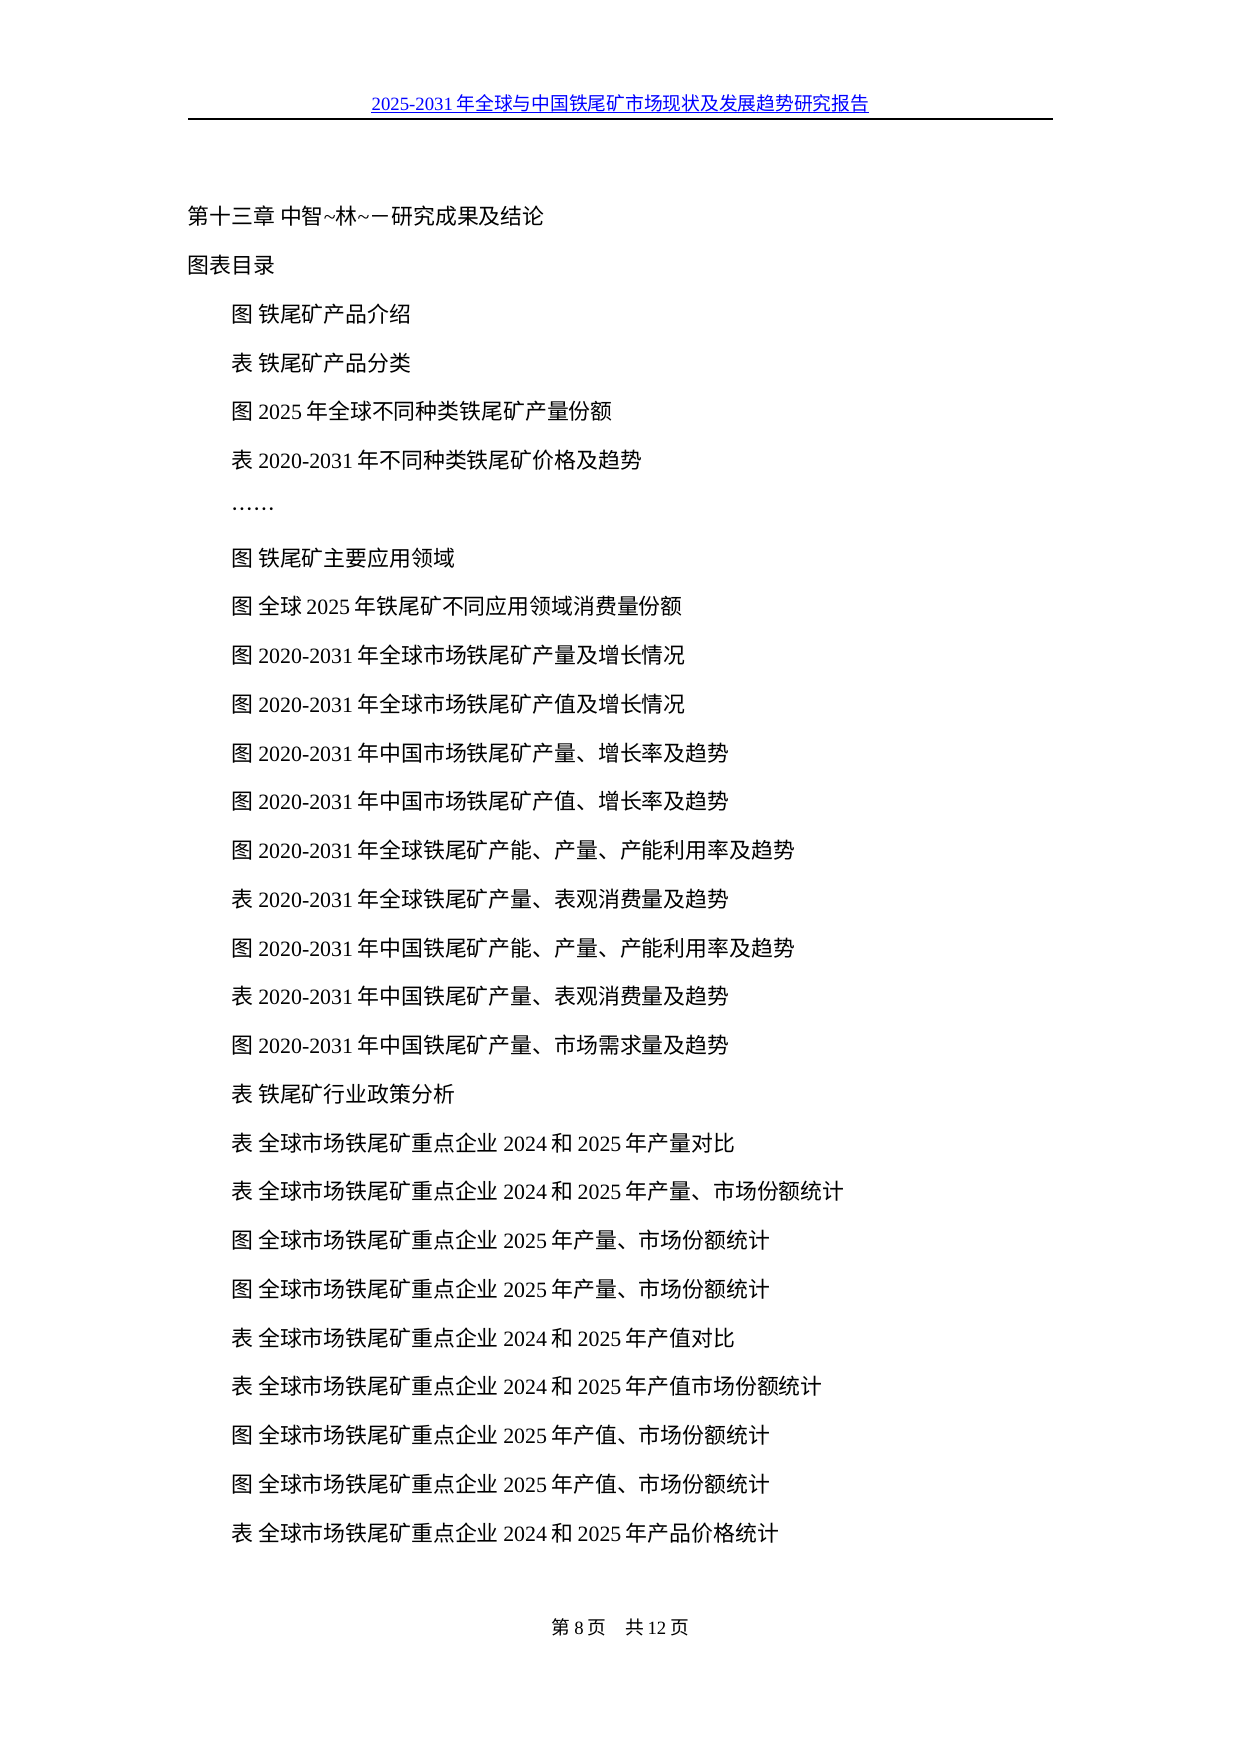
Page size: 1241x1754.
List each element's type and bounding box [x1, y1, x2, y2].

text [187, 150, 1053, 1548]
